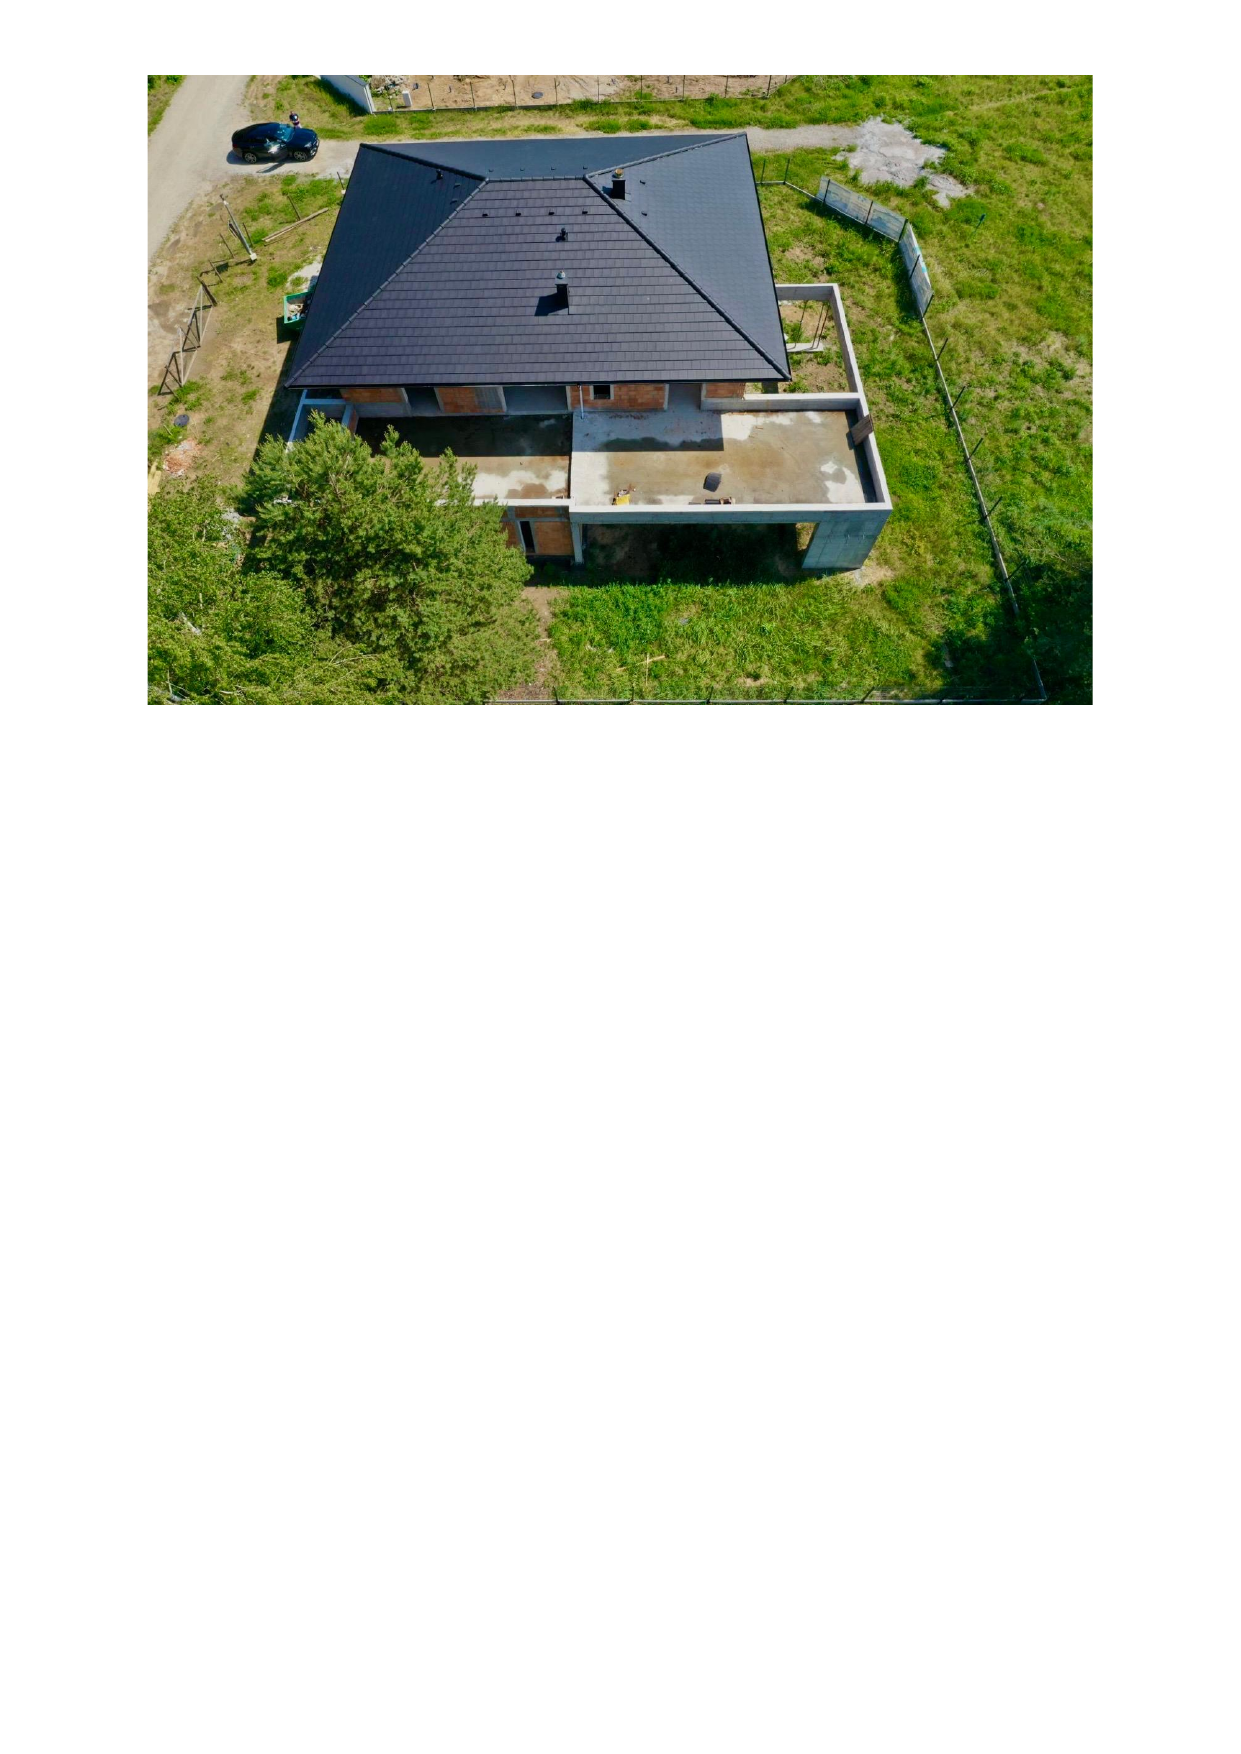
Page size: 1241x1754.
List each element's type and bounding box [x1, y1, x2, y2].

picture [147, 75, 1093, 705]
